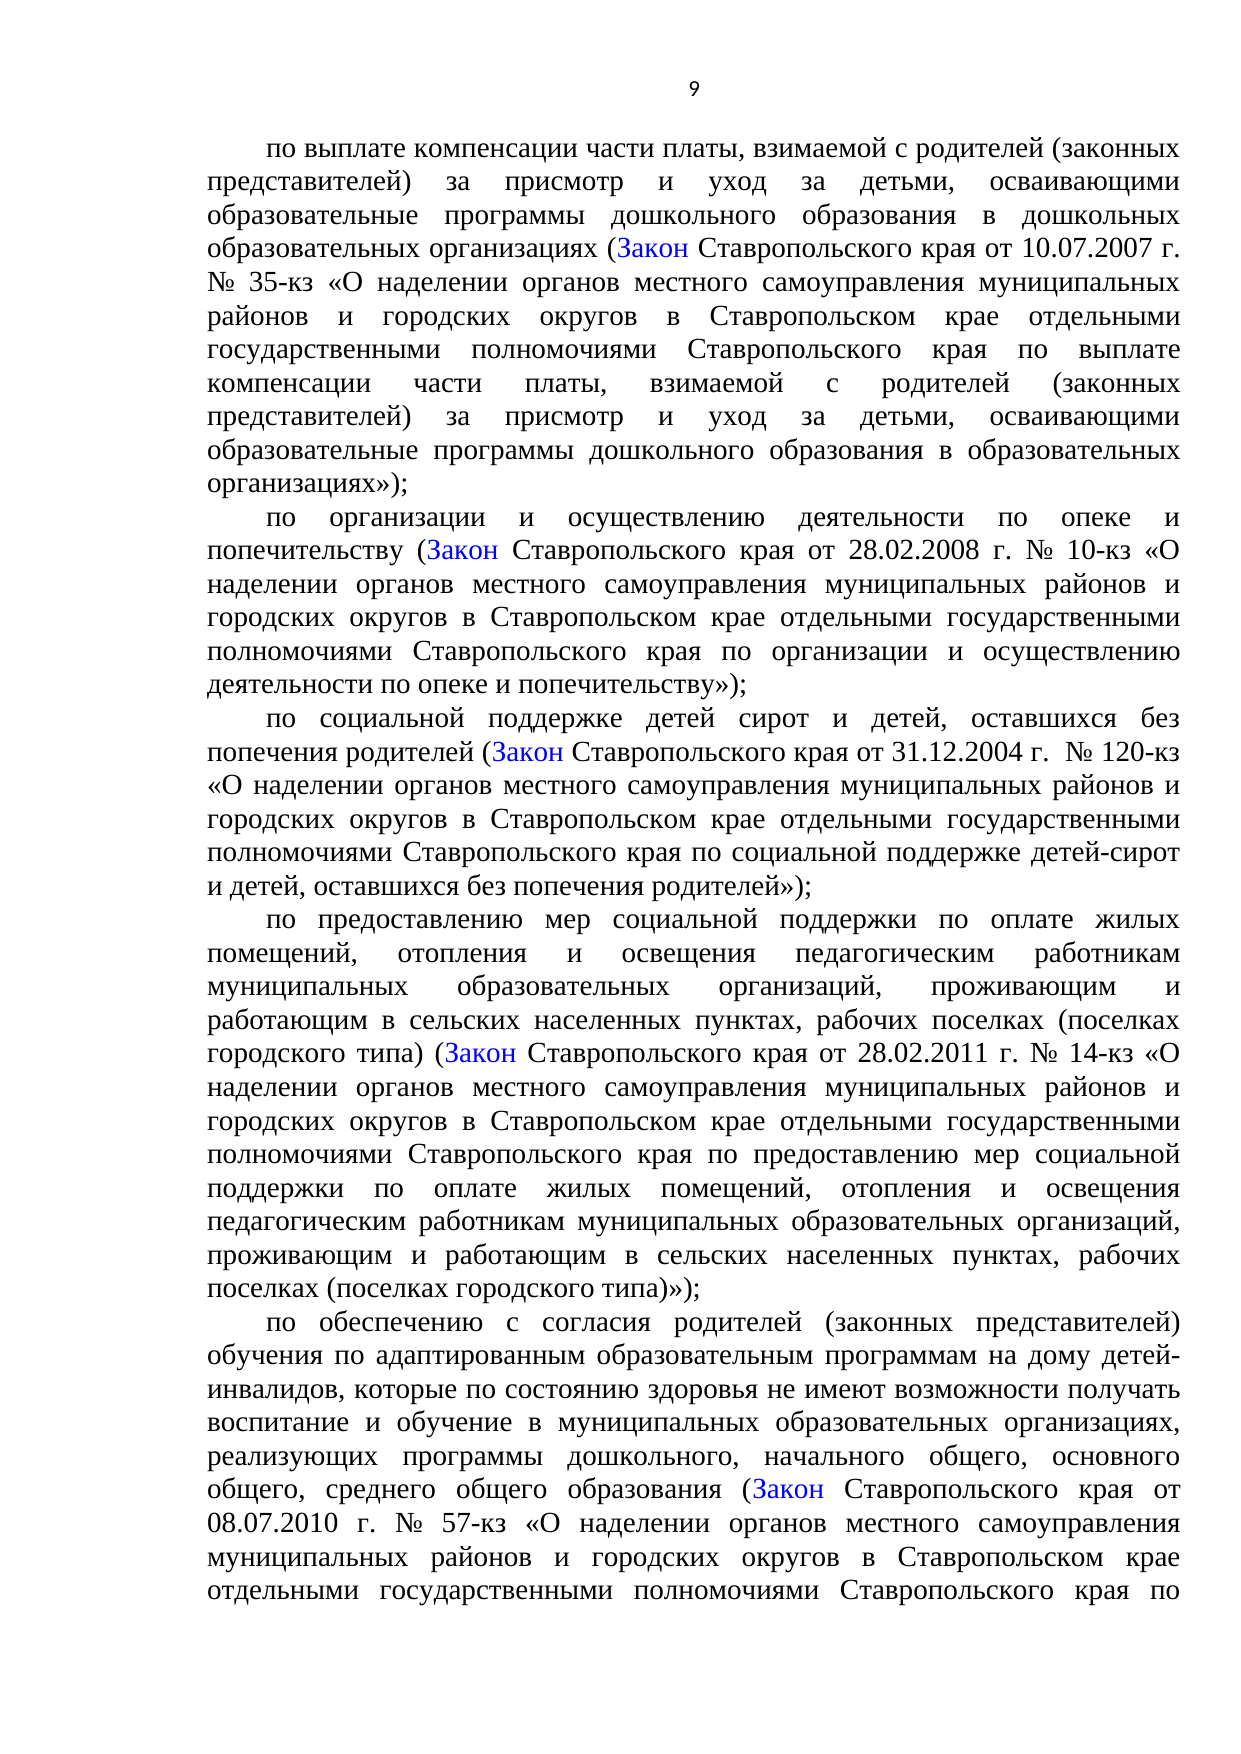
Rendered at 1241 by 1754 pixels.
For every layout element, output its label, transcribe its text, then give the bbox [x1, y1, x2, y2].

text по предоставлению мер социальной поддержки по оплате жилых помещений, отопления и освещения педагогическим работникам муниципальных образовательных организаций, проживающим и работающим в сельских населенных пунктах, рабочих поселках (поселках городского типа) (Закон Ставропольского края от 28.02.2011 г. № 14-кз «О наделении органов местного самоуправления муниципальных районов и городских округов в Ставропольском крае отдельными государственными полномочиями Ставропольского края по предоставлению мер социальной поддержки по оплате жилых помещений, отопления и освещения педагогическим работникам муниципальных образовательных организаций, проживающим и работающим в сельских населенных пунктах, рабочих поселках (поселках городского типа)»); [207, 901, 1181, 1304]
text по выплате компенсации части платы, взимаемой с родителей (законных представителей) за присмотр и уход за детьми, осваивающими образовательные программы дошкольного образования в дошкольных образовательных организациях (Закон Ставропольского края от 10.07.2007 г. № 35-кз «О наделении органов местного самоуправления муниципальных районов и городских округов в Ставропольском крае отдельными государственными полномочиями Ставропольского края по выплате компенсации части платы, взимаемой с родителей (законных представителей) за присмотр и уход за детьми, осваивающими образовательные программы дошкольного образования в образовательных организациях»); [207, 130, 1181, 499]
text по организации и осуществлению деятельности по опеке и попечительству (Закон Ставропольского края от 28.02.2008 г. № 10-кз «О наделении органов местного самоуправления муниципальных районов и городских округов в Ставропольском крае отдельными государственными полномочиями Ставропольского края по организации и осуществлению деятельности по опеке и попечительству»); [207, 499, 1181, 700]
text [207, 1304, 1181, 1606]
text по социальной поддержке детей сирот и детей, оставшихся без попечения родителей (Закон Ставропольского края от 31.12.2004 г. № 120-кз «О наделении органов местного самоуправления муниципальных районов и городских округов в Ставропольском крае отдельными государственными полномочиями Ставропольского края по социальной поддержке детей-сирот и детей, оставшихся без попечения родителей»); [207, 700, 1181, 901]
